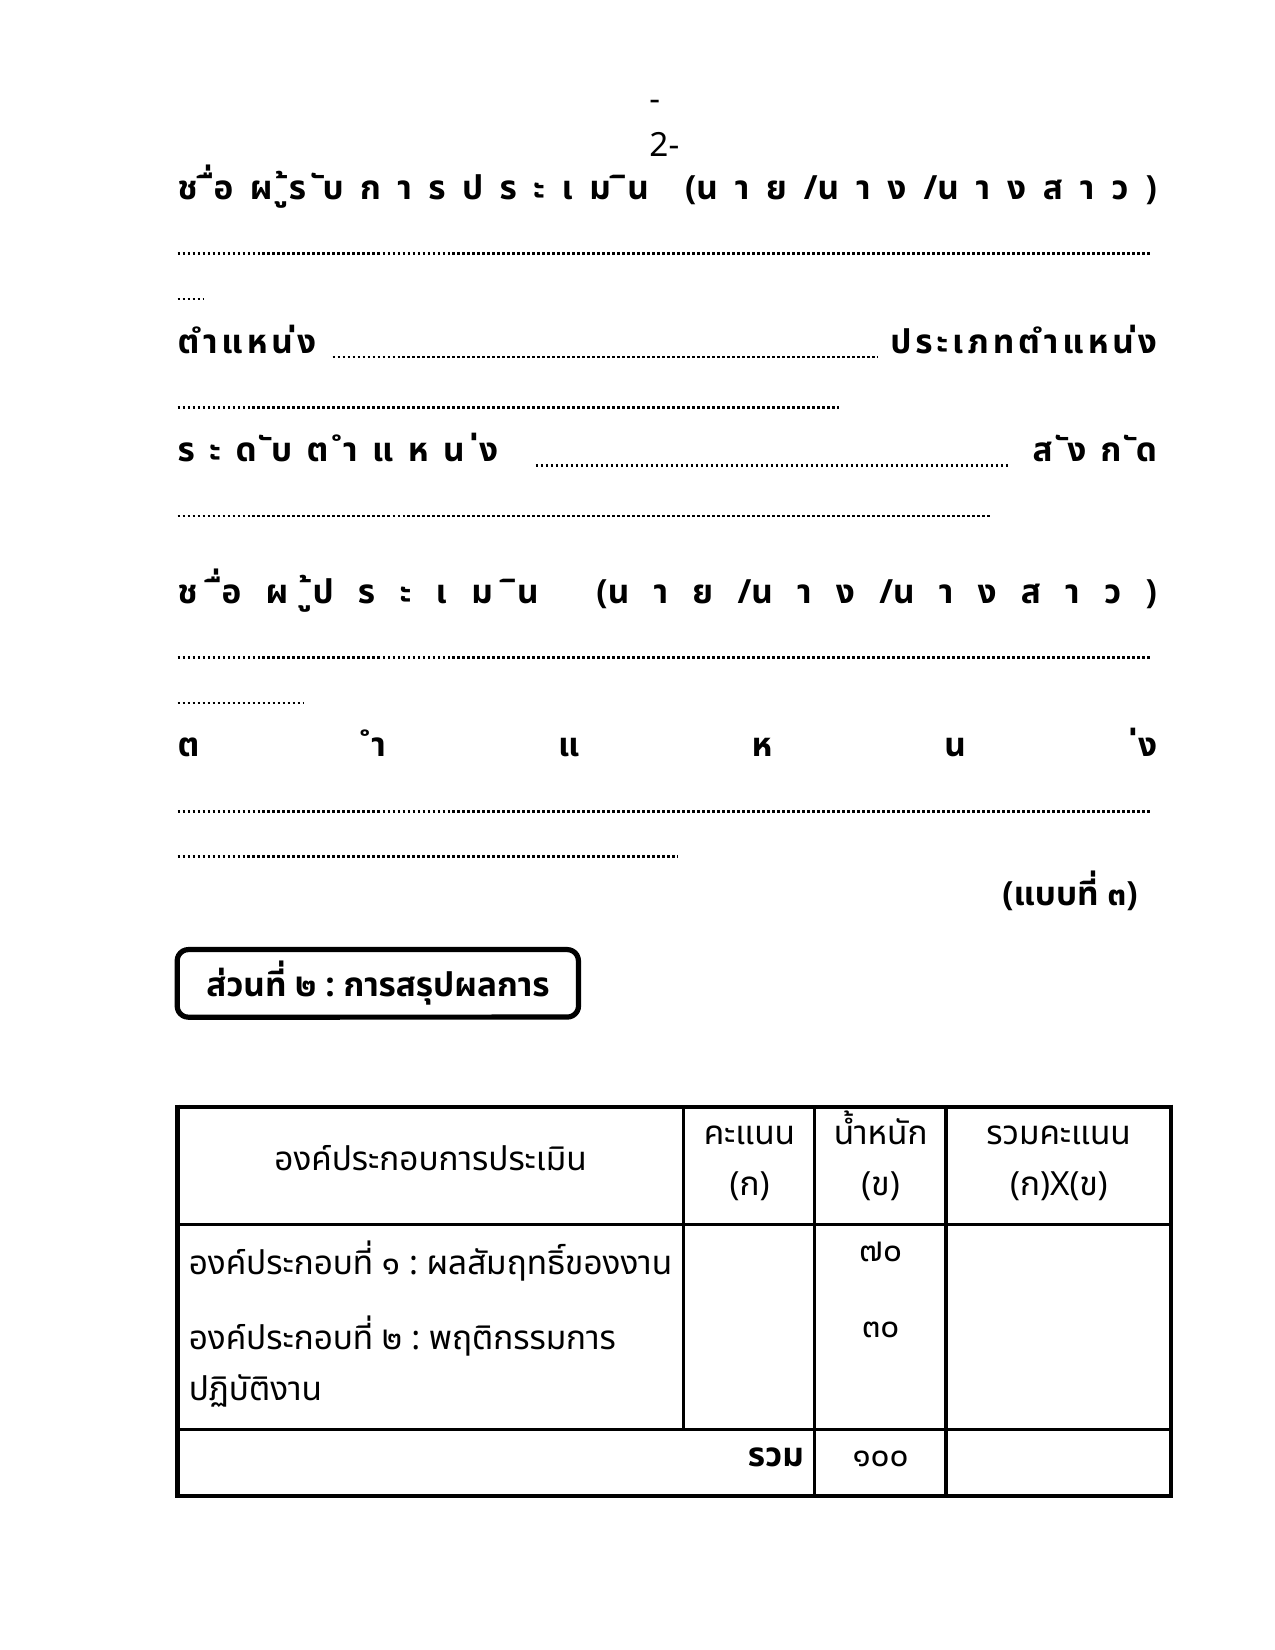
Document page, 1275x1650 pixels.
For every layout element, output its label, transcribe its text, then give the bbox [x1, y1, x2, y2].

table_header องค์ประกอบการประเมิน [180, 1109, 682, 1223]
text ชื่อผู้รับการประเมิน (นาย/นาง/นางสาว) ................................................................................................................ [177, 163, 1157, 305]
table_cell องค์ประกอบที่ ๑ : ผลสัมฤทธิ์ของงาน [180, 1226, 682, 1302]
table_cell ๑๐๐ [816, 1431, 944, 1494]
table_cell ๓๐ [816, 1302, 944, 1428]
table_cell รวม [180, 1431, 813, 1494]
table_cell [948, 1302, 1169, 1428]
text ตําแหน่ง ..................................................................................................................................................................... [177, 721, 1157, 863]
table_cell [685, 1302, 813, 1428]
table_cell [948, 1226, 1169, 1302]
table_cell [948, 1431, 1169, 1494]
text ชื่อผู้ประเมิน (นาย/นาง/นางสาว) ........................................................................................................................... [177, 567, 1157, 709]
table_header นํ้าหนัก (ข) [816, 1109, 944, 1223]
table_header รวมคะแนน (ก)X(ข) [948, 1109, 1169, 1223]
text ตำแหน่ง ............................................................. ประเภทตําแหน่ง .......................................................................... [177, 317, 1157, 413]
table_header คะแนน (ก) [685, 1109, 813, 1223]
text ระดับตําแหน่ง ..................................................... สังกัด ........................................................................................... [177, 426, 1157, 522]
table_cell [685, 1226, 813, 1302]
table_cell องค์ประกอบที่ ๒ : พฤติกรรมการปฏิบัติงาน [180, 1302, 682, 1428]
table_cell ๗๐ [816, 1226, 944, 1302]
